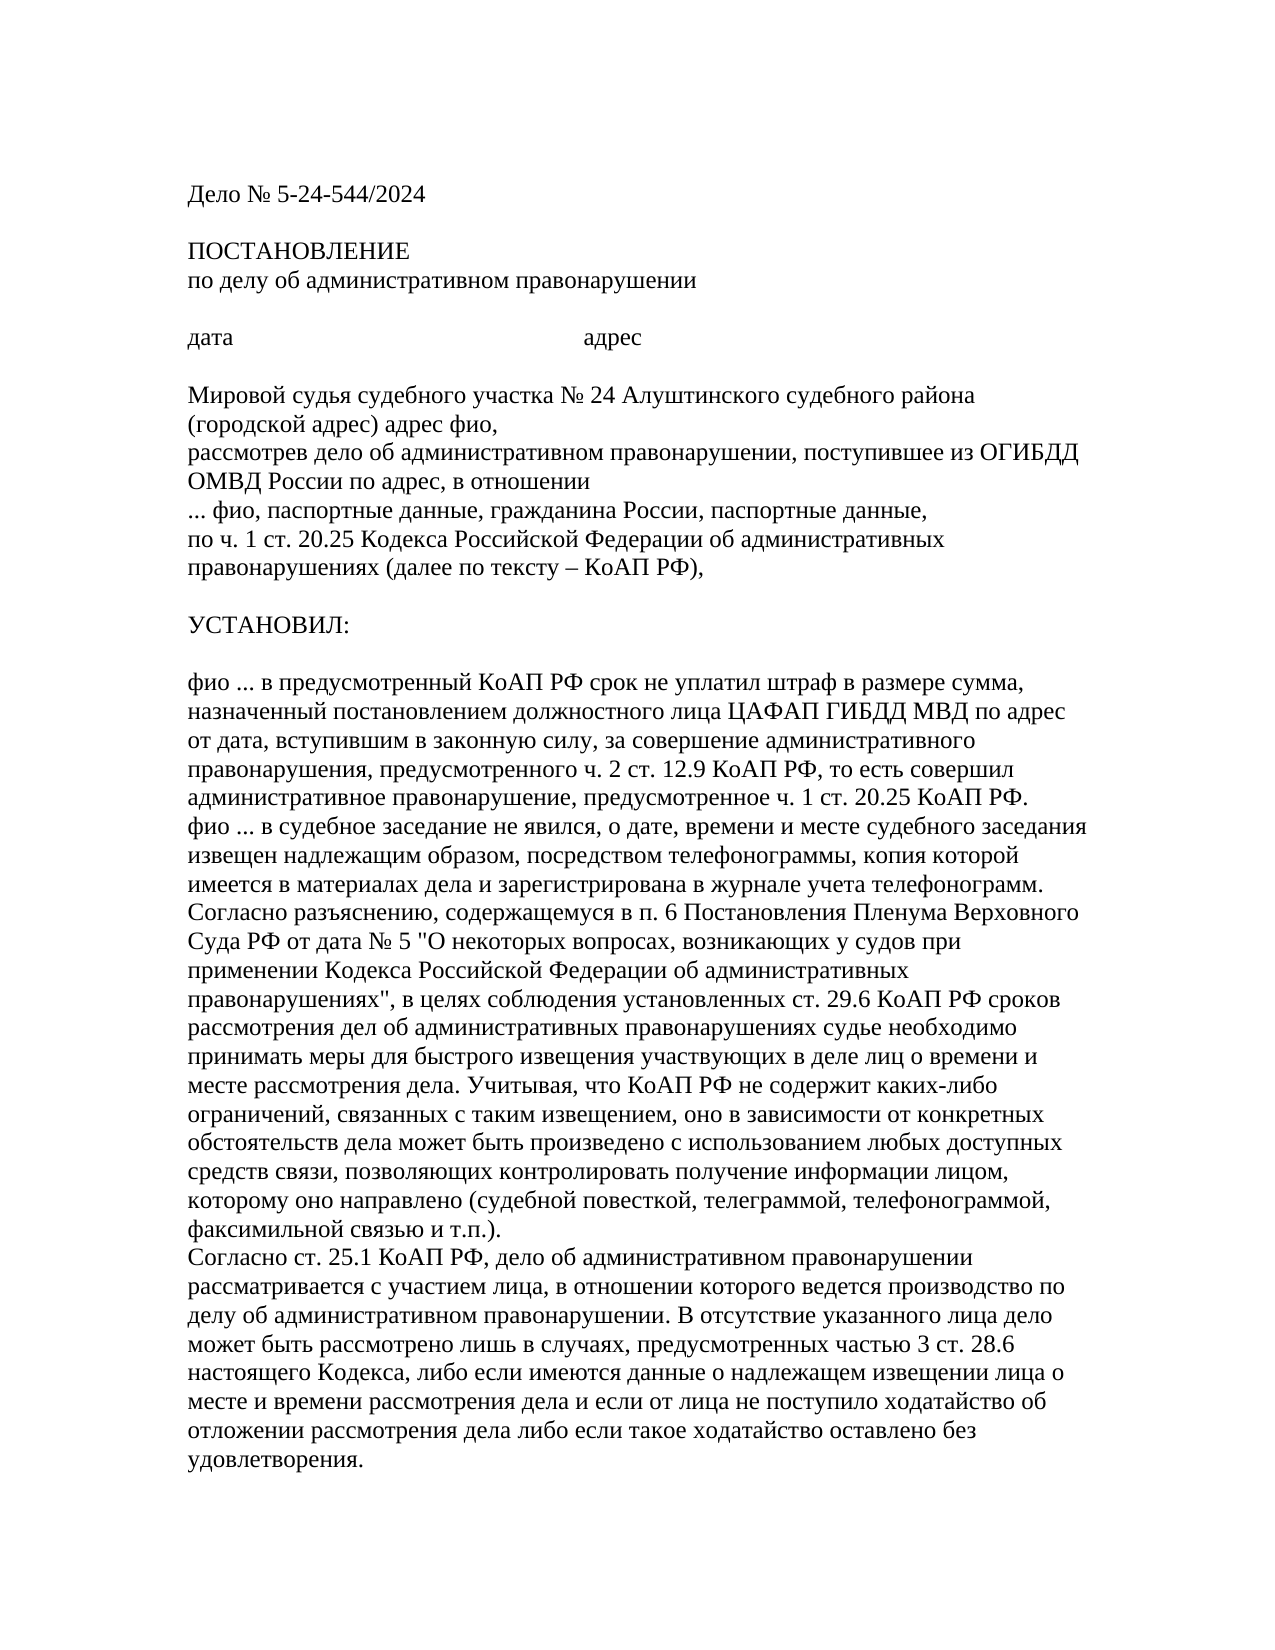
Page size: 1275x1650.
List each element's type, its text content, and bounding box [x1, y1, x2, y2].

text Согласно разъяснению, содержащемуся в п. 6 Постановления Пленума Верховного Суда РФ от дата № 5 "О некоторых вопросах, возникающих у судов при применении Кодекса Российской Федерации об административных правонарушениях", в целях соблюдения установленных ст. 29.6 КоАП РФ сроков рассмотрения дел об административных правонарушениях судье необходимо принимать меры для быстрого извещения участвующих в деле лиц о времени и месте рассмотрения дела. Учитывая, что КоАП РФ не содержит каких-либо ограничений, связанных с таким извещением, оно в зависимости от конкретных обстоятельств дела может быть произведено с использованием любых доступных средств связи, позволяющих контролировать получение информации лицом, которому оно направлено (судебной повесткой, телеграммой, телефонограммой, факсимильной связью и т.п.). [187, 897, 1087, 1242]
text ... фио, паспортные данные, гражданина России, паспортные данные, [187, 495, 1087, 524]
text ПОСТАНОВЛЕНИЕ [187, 236, 1087, 265]
text УСТАНОВИЛ: [187, 610, 1087, 639]
text рассмотрев дело об административном правонарушении, поступившее из ОГИБДД ОМВД России по адрес, в отношении [187, 437, 1087, 495]
text Мировой судья судебного участка № 24 Алуштинского судебного района (городской адрес) адрес фио, [187, 380, 1087, 437]
text Дело № 5-24-544/2024 [187, 179, 1087, 207]
text по делу об административном правонарушении [187, 265, 1087, 294]
text фио ... в судебное заседание не явился, о дате, времени и месте судебного заседания извещен надлежащим образом, посредством телефонограммы, копия которой имеется в материалах дела и зарегистрирована в журнале учета телефонограмм. [187, 811, 1087, 897]
text дата адрес [187, 322, 1087, 351]
text Согласно ст. 25.1 КоАП РФ, дело об административном правонарушении рассматривается с участием лица, в отношении которого ведется производство по делу об административном правонарушении. В отсутствие указанного лица дело может быть рассмотрено лишь в случаях, предусмотренных частью 3 ст. 28.6 настоящего Кодекса, либо если имеются данные о надлежащем извещении лица о месте и времени рассмотрения дела и если от лица не поступило ходатайство об отложении рассмотрения дела либо если такое ходатайство оставлено без удовлетворения. [187, 1242, 1087, 1472]
text по ч. 1 ст. 20.25 Кодекса Российской Федерации об административных правонарушениях (далее по тексту – КоАП РФ), [187, 524, 1087, 581]
text фио ... в предусмотренный КоАП РФ срок не уплатил штраф в размере сумма, назначенный постановлением должностного лица ЦАФАП ГИБДД МВД по адрес от дата, вступившим в законную силу, за совершение административного правонарушения, предусмотренного ч. 2 ст. 12.9 КоАП РФ, то есть совершил административное правонарушение, предусмотренное ч. 1 ст. 20.25 КоАП РФ. [187, 667, 1087, 811]
